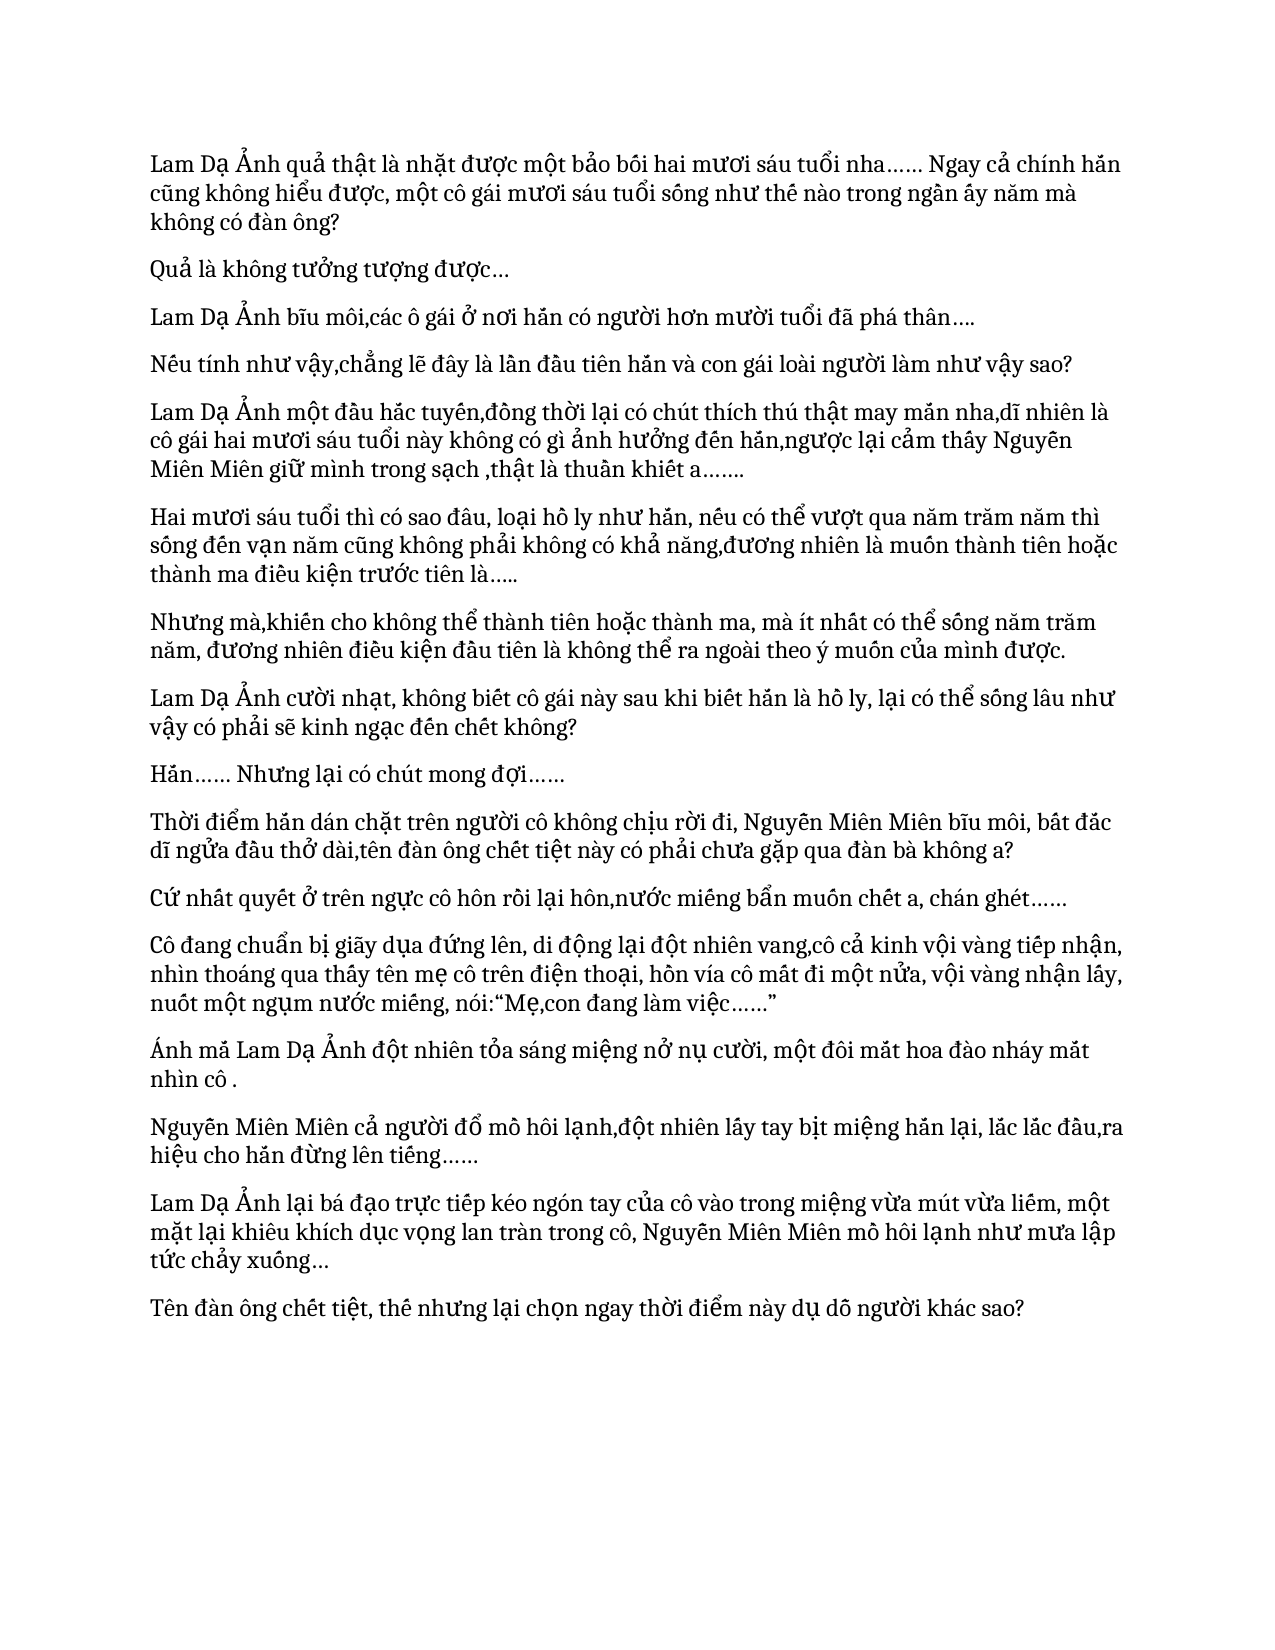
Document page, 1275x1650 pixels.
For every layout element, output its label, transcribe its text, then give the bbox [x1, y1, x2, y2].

text Lam Dạ Ảnh lại bá đạo trực tiếp kéo ngón tay của cô vào trong miệng vừa mút vừa liếm, một mặt lại khiêu khích dục vọng lan tràn trong cô, Nguyễn Miên Miên mồ hôi lạnh như mưa lập tức chảy xuống… [150, 1189, 1125, 1275]
text Tên đàn ông chết tiệt, thế nhưng lại chọn ngay thời điểm này dụ dỗ người khác sao? [150, 1294, 1125, 1380]
text Lam Dạ Ảnh cười nhạt, không biết cô gái này sau khi biết hắn là hồ ly, lại có thể sống lâu như vậy có phải sẽ kinh ngạc đến chết không? [150, 684, 1125, 741]
text Nếu tính như vậy,chẳng lẽ đây là lần đầu tiên hắn và con gái loài người làm như vậy sao? [150, 350, 1125, 379]
text Ánh mắ Lam Dạ Ảnh đột nhiên tỏa sáng miệng nở nụ cười, một đôi mắt hoa đào nháy mắt nhìn cô . [150, 1036, 1125, 1094]
text Quả là không tưởng tượng được… [150, 255, 1125, 284]
text Cứ nhất quyết ở trên ngực cô hôn rồi lại hôn,nước miếng bẩn muốn chết a, chán ghét…… [150, 884, 1125, 912]
text Nhưng mà,khiến cho không thể thành tiên hoặc thành ma, mà ít nhất có thể sống năm trăm năm, đương nhiên điều kiện đầu tiên là không thể ra ngoài theo ý muốn của mình được. [150, 607, 1125, 665]
text Hai mươi sáu tuổi thì có sao đâu, loại hồ ly như hắn, nếu có thể vượt qua năm trăm năm thì sống đến vạn năm cũng không phải không có khả năng,đương nhiên là muốn thành tiên hoặc thành ma điều kiện trước tiên là….. [150, 502, 1125, 589]
text Lam Dạ Ảnh bĩu môi,các ô gái ở nơi hắn có người hơn mười tuổi đã phá thân…. [150, 302, 1125, 331]
text Cô đang chuẩn bị giãy dụa đứng lên, di động lại đột nhiên vang,cô cả kinh vội vàng tiếp nhận, nhìn thoáng qua thấy tên mẹ cô trên điện thoại, hồn vía cô mất đi một nửa, vội vàng nhận lấy, nuốt một ngụm nước miếng, nói:“Mẹ,con đang làm việc……” [150, 931, 1125, 1017]
text Lam Dạ Ảnh một đầu hắc tuyến,đồng thời lại có chút thích thú thật may mắn nha,dĩ nhiên là cô gái hai mươi sáu tuổi này không có gì ảnh hưởng đến hắn,ngược lại cảm thấy Nguyễn Miên Miên giữ mình trong sạch ,thật là thuần khiết a……. [150, 397, 1125, 484]
text Hắn…… Nhưng lại có chút mong đợi…… [150, 760, 1125, 789]
text Lam Dạ Ảnh quả thật là nhặt được một bảo bối hai mươi sáu tuổi nha…… Ngay cả chính hắn cũng không hiểu được, một cô gái mươi sáu tuổi sống như thế nào trong ngần ấy năm mà không có đàn ông? [150, 150, 1125, 236]
text Thời điểm hắn dán chặt trên người cô không chịu rời đi, Nguyễn Miên Miên bĩu môi, bất đắc dĩ ngửa đầu thở dài,tên đàn ông chết tiệt này có phải chưa gặp qua đàn bà không a? [150, 807, 1125, 865]
text Nguyễn Miên Miên cả người đổ mồ hôi lạnh,đột nhiên lấy tay bịt miệng hắn lại, lắc lắc đầu,ra hiệu cho hắn đừng lên tiếng…… [150, 1112, 1125, 1170]
